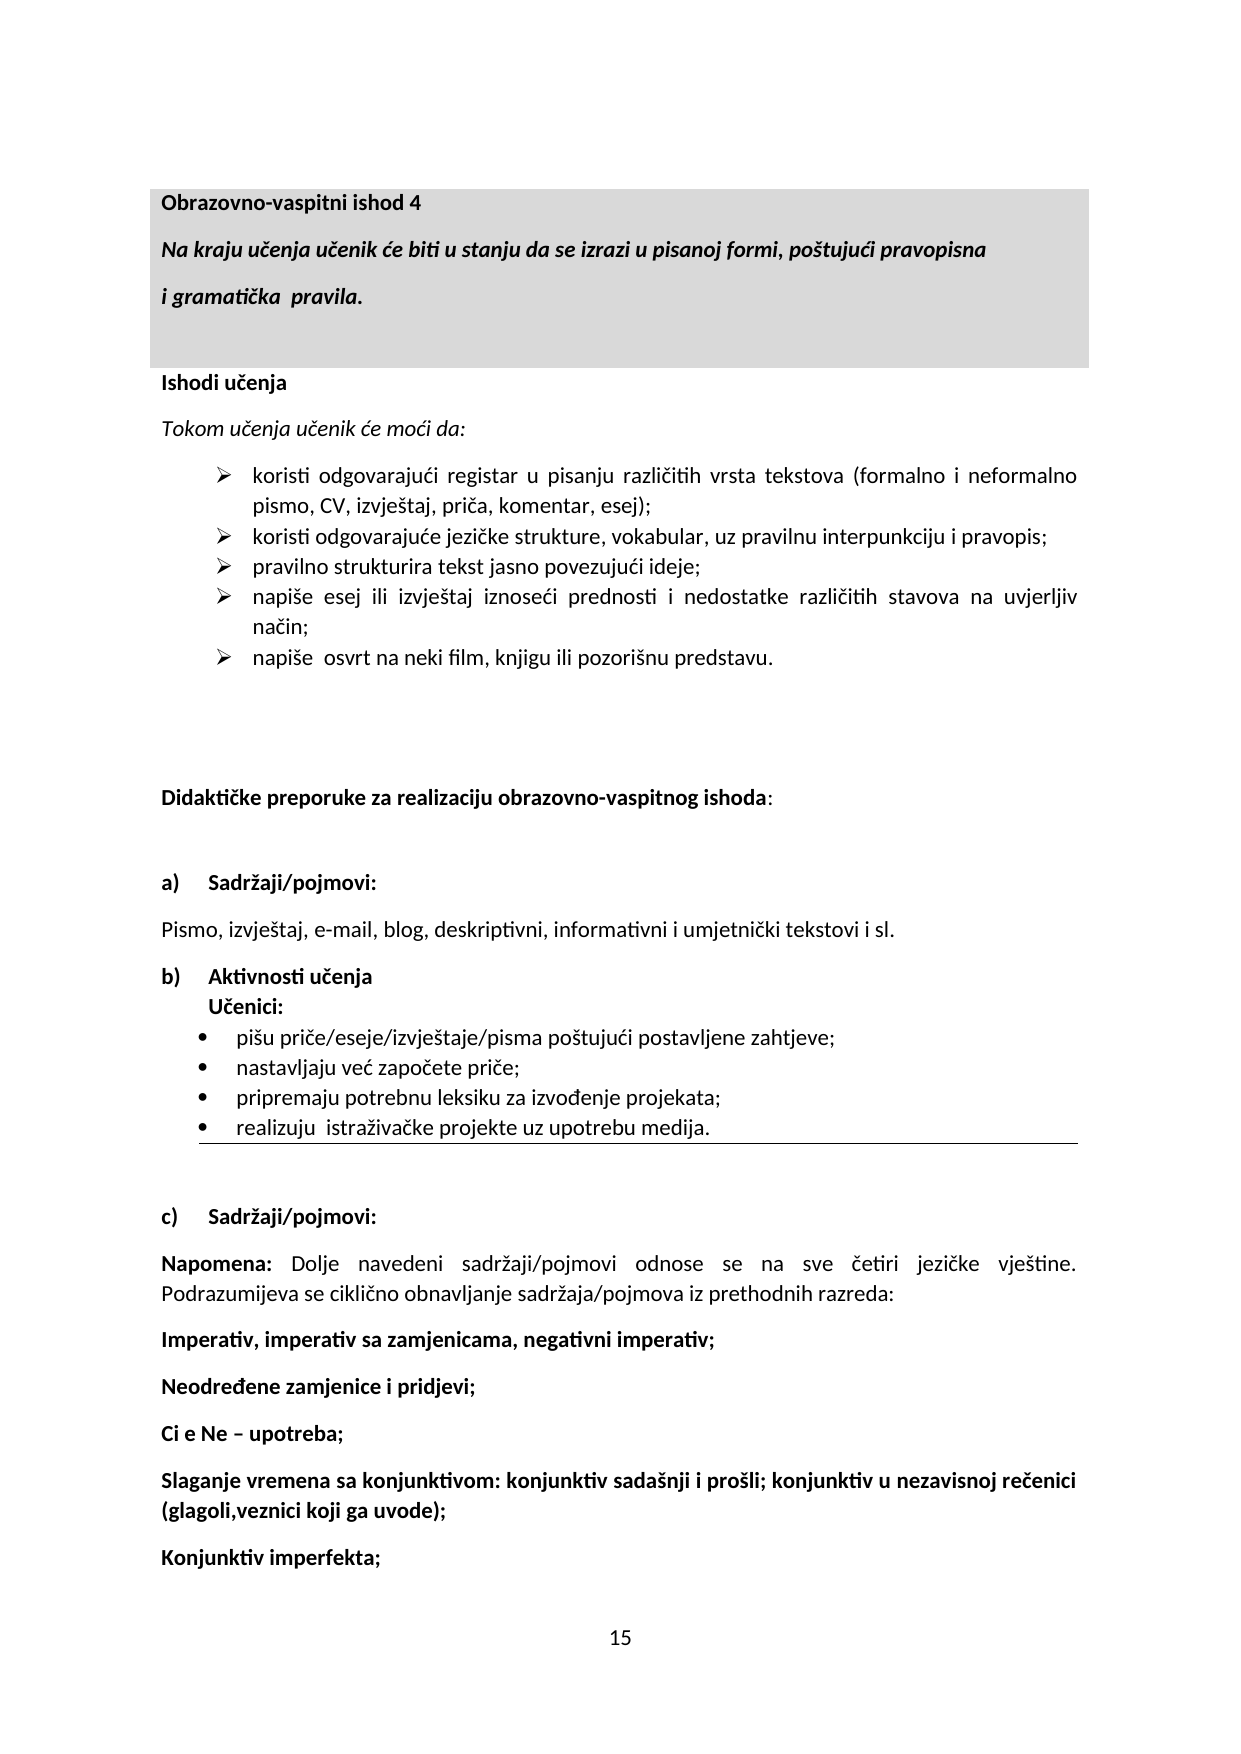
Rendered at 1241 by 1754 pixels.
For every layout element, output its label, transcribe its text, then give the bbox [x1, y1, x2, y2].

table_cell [150, 1326, 1089, 1590]
table_cell Didaktičke preporuke za realizaciju obrazovno-vaspitnog ishoda: Sadržaji/pojmovi: Pismo, izvještaj, e-mail, blog, deskriptivni, informativni i umjetnički tekstovi i sl. Aktivnosti učenja Učenici: pišu priče/eseje/izvještaje/pisma poštujući postavljene zahtjeve; nastavljaju već započete priče; pripremaju potrebnu leksiku za izvođenje projekata; realizuju istraživačke projekte uz upotrebu medija. [150, 689, 1089, 1163]
table_cell Ishodi učenja Tokom učenja učenik će moći da: koristi odgovarajući registar u pisanju različitih vrsta tekstova (formalno i neformalno pismo, CV, izvještaj, priča, komentar, esej); koristi odgovarajuće jezičke strukture, vokabular, uz pravilnu interpunkciju i pravopis; pravilno strukturira tekst jasno povezujući ideje; napiše esej ili izvještaj iznoseći prednosti i nedostatke različitih stavova na uvjerljiv način; napiše osvrt na neki film, knjigu ili pozorišnu predstavu. [150, 368, 1089, 689]
table_header Sadržaji/pojmovi: Napomena: Dolje navedeni sadržaji/pojmovi odnose se na sve četiri jezičke vještine. Podrazumijeva se ciklično obnavljanje sadržaja/pojmova iz prethodnih razreda: [150, 1202, 1089, 1326]
table_header Obrazovno-vaspitni ishod 4 Na kraju učenja učenik će biti u stanju da se izrazi u pisanoj formi, poštujući pravopisna i gramatička pravila. [150, 189, 1089, 368]
